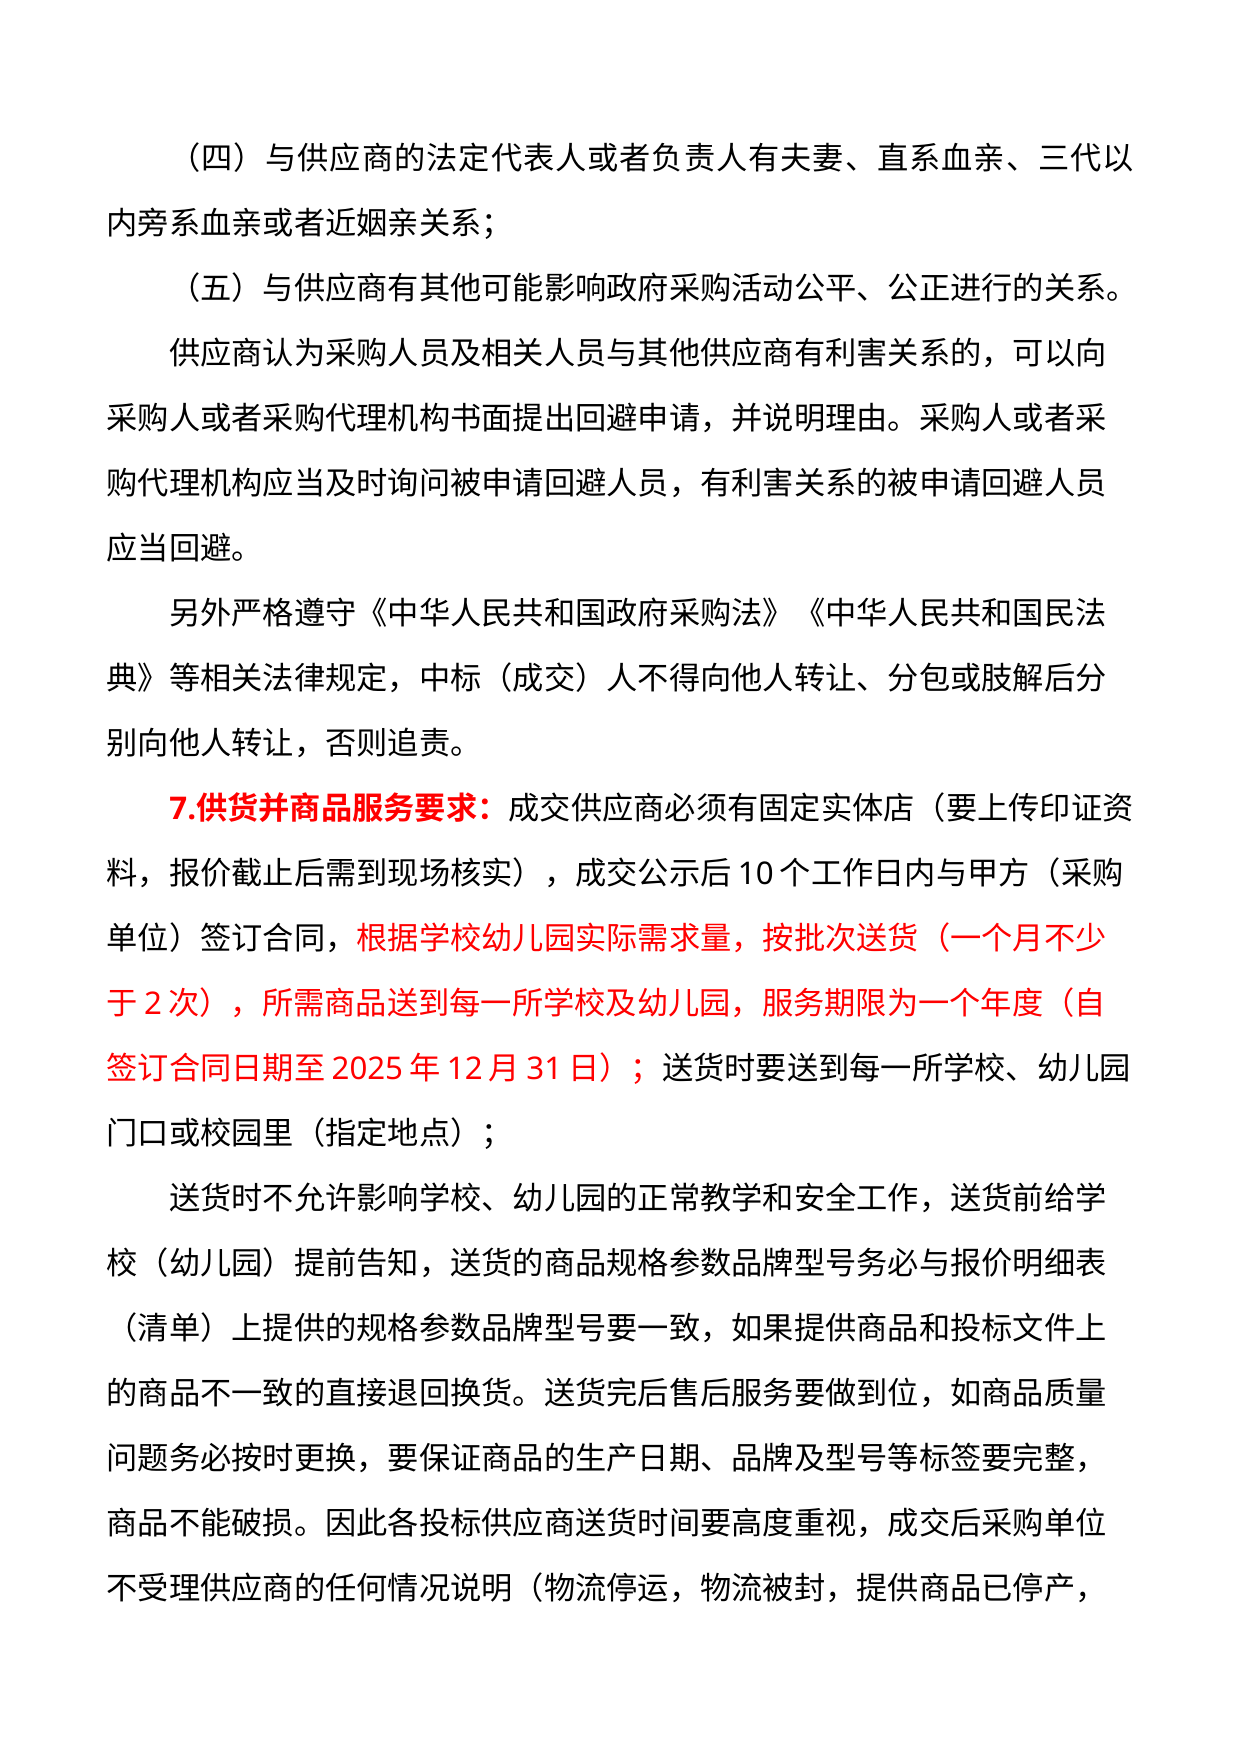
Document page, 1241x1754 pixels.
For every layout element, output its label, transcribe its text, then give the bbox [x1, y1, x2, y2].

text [106, 1163, 1134, 1618]
text 7.供货并商品服务要求：成交供应商必须有固定实体店（要上传印证资料，报价截止后需到现场核实），成交公示后10个工作日内与甲方（采购单位）签订合同，根据学校幼儿园实际需求量，按批次送货（一个月不少于2次），所需商品送到每一所学校及幼儿园，服务期限为一个年度（自签订合同日期至2025年12月31日）；送货时要送到每一所学校、幼儿园门口或校园里（指定地点）； [106, 773, 1134, 1163]
text （五）与供应商有其他可能影响政府采购活动公平、公正进行的关系。 [106, 253, 1134, 318]
text 另外严格遵守《中华人民共和国政府采购法》《中华人民共和国民法典》等相关法律规定，中标（成交）人不得向他人转让、分包或肢解后分别向他人转让，否则追责。 [106, 578, 1134, 773]
text 供应商认为采购人员及相关人员与其他供应商有利害关系的，可以向采购人或者采购代理机构书面提出回避申请，并说明理由。采购人或者采购代理机构应当及时询问被申请回避人员，有利害关系的被申请回避人员应当回避。 [106, 318, 1134, 578]
text （四）与供应商的法定代表人或者负责人有夫妻、直系血亲、三代以内旁系血亲或者近姻亲关系； [106, 123, 1134, 253]
